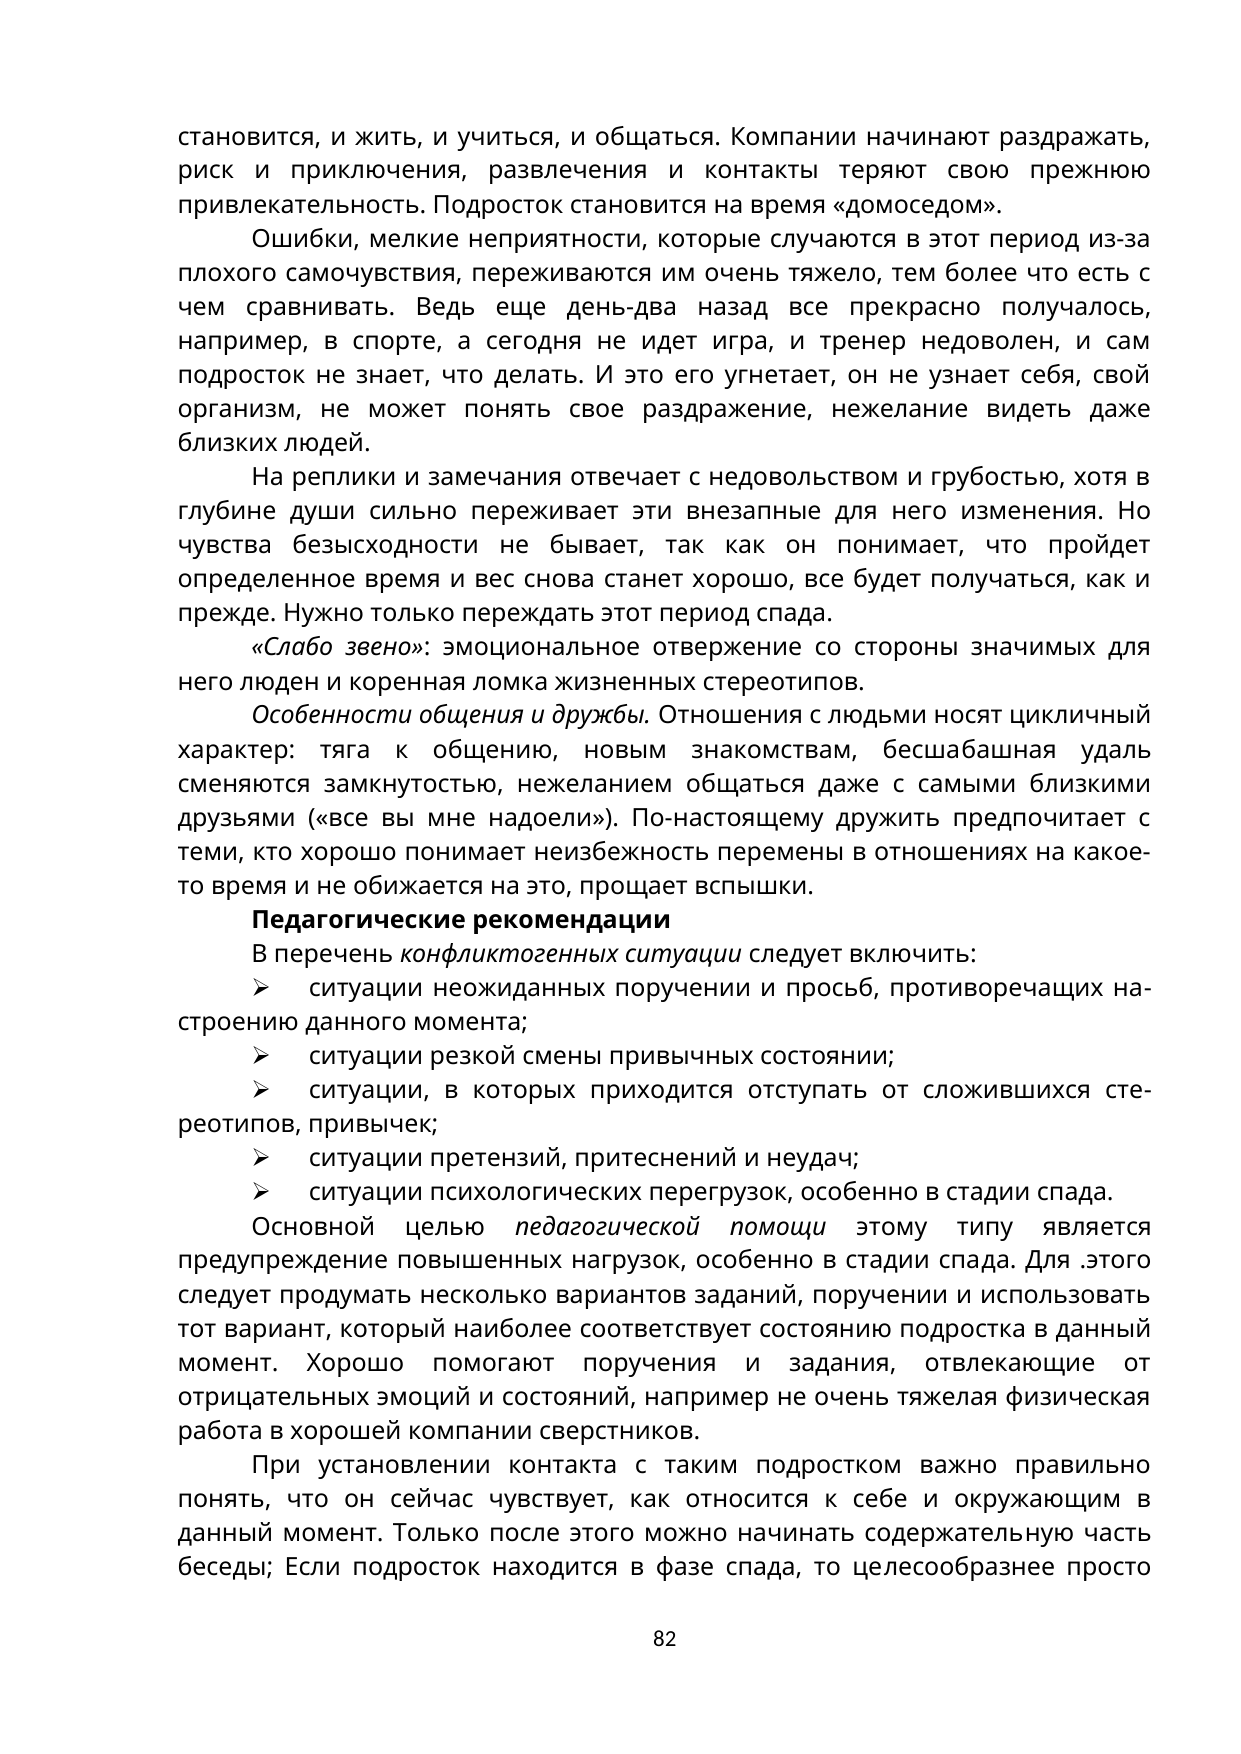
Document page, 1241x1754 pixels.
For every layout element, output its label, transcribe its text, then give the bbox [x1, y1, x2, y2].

list ситуации претензий, притеснений и неудач; [177, 1140, 1152, 1174]
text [177, 118, 1152, 220]
list ситуации, в которых приходится отступать от сложившихся стереотипов, привычек; [177, 1072, 1152, 1140]
text В перечень конфликтогенных ситуации следует включить: [177, 936, 1152, 970]
list ситуации неожиданных поручении и просьб, противоречащих настроению данного момента; [177, 970, 1152, 1038]
text На реплики и замечания отвечает с недовольством и грубостью, хотя в глубине души сильно переживает эти внезапные для него изменения. Но чувства безысходности не бывает, так как он понимает, что пройдет определенное время и вес снова станет хорошо, все будет получаться, как и прежде. Нужно только переждать этот период спада. [177, 459, 1152, 629]
text Особенности общения и дружбы. Отношения с людьми носят цикличный характер: тяга к общению, новым знакомствам, бесшабашная удаль сменяются замкнутостью, нежеланием общаться даже с самыми близкими друзьями («все вы мне надоели»). По-настоящему дружить предпочитает с теми, кто хорошо понимает неизбежность перемены в отношениях на какое-то время и не обижается на это, прощает вспышки. [177, 697, 1152, 902]
list ситуации резкой смены привычных состоянии; [177, 1038, 1152, 1072]
text Ошибки, мелкие неприятности, которые случаются в этот период из-за плохого самочувствия, переживаются им очень тяжело, тем более что есть с чем сравнивать. Ведь еще день-два назад все прекрасно получалось, например, в спорте, а сегодня не идет игра, и тренер недоволен, и сам подросток не знает, что делать. И это его угнетает, он не узнает себя, свой организм, не может понять свое раздражение, нежелание видеть даже близких людей. [177, 220, 1152, 459]
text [177, 1447, 1152, 1583]
subtitle Педагогические рекомендации [177, 902, 1152, 936]
text Основной целью педагогической помощи этому типу является предупреждение повышенных нагрузок, особенно в стадии спада. Для .этого следует продумать несколько вариантов заданий, поручении и использовать тот вариант, который наиболее соответствует состоянию подростка в данный момент. Хорошо помогают поручения и задания, отвлекающие от отрицательных эмоций и состояний, например не очень тяжелая физическая работа в хорошей компании сверстников. [177, 1208, 1152, 1447]
list ситуации психологических перегрузок, особенно в стадии спада. [177, 1174, 1152, 1208]
text «Слабо звено»: эмоциональное отвержение со стороны значимых для него люден и коренная ломка жизненных стереотипов. [177, 629, 1152, 697]
